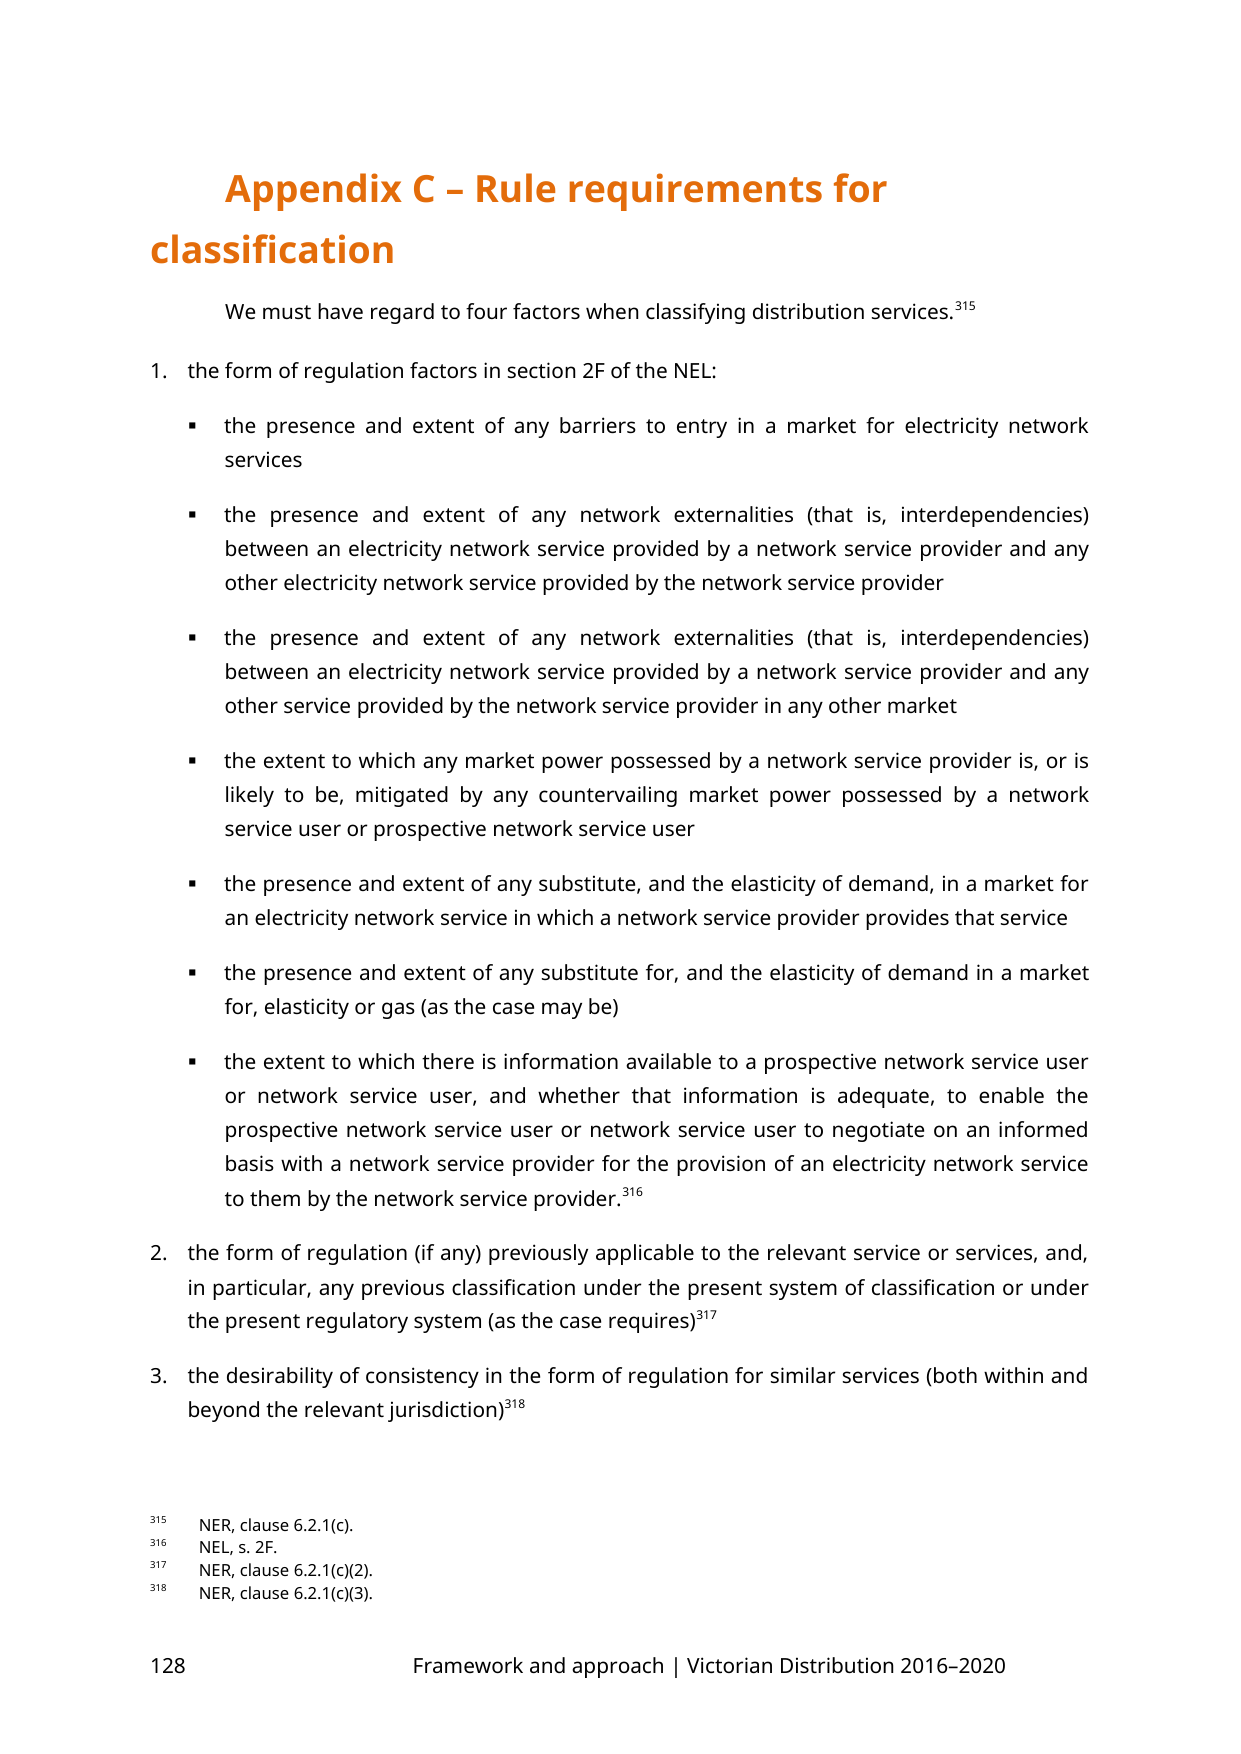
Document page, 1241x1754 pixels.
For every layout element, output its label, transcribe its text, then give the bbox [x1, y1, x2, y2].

list the presence and extent of any barriers to entry in a market for electricity network services [187, 411, 1090, 474]
list the presence and extent of any substitute, and the elasticity of demand, in a market for an electricity network service in which a network service provider provides that service [187, 869, 1090, 932]
list the presence and extent of any network externalities (that is, interdependencies) between an electricity network service provided by a network service provider and any other electricity network service provided by the network service provider [187, 500, 1090, 597]
list the presence and extent of any network externalities (that is, interdependencies) between an electricity network service provided by a network service provider and any other service provided by the network service provider in any other market [187, 623, 1090, 720]
list the extent to which any market power possessed by a network service provider is, or is likely to be, mitigated by any countervailing market power possessed by a network service user or prospective network service user [187, 746, 1090, 843]
list the desirability of consistency in the form of regulation for similar services (both within and beyond the relevant jurisdiction) [150, 1362, 1090, 1424]
list the form of regulation (if any) previously applicable to the relevant service or services, and, in particular, any previous classification under the present system of classification or under the present regulatory system (as the case requires) [150, 1238, 1090, 1335]
subtitle Appendix C – Rule requirements for classification [150, 162, 1090, 275]
text We must have regard to four factors when classifying distribution services. [150, 297, 1090, 326]
list the extent to which there is information available to a prospective network service user or network service user, and whether that information is adequate, to enable the prospective network service user or network service user to negotiate on an informed basis with a network service provider for the provision of an electricity network service to them by the network service provider. [187, 1047, 1090, 1212]
list the form of regulation factors in section 2F of the NEL: [150, 357, 1090, 385]
list the presence and extent of any substitute for, and the elasticity of demand in a market for, elasticity or gas (as the case may be) [187, 958, 1090, 1021]
